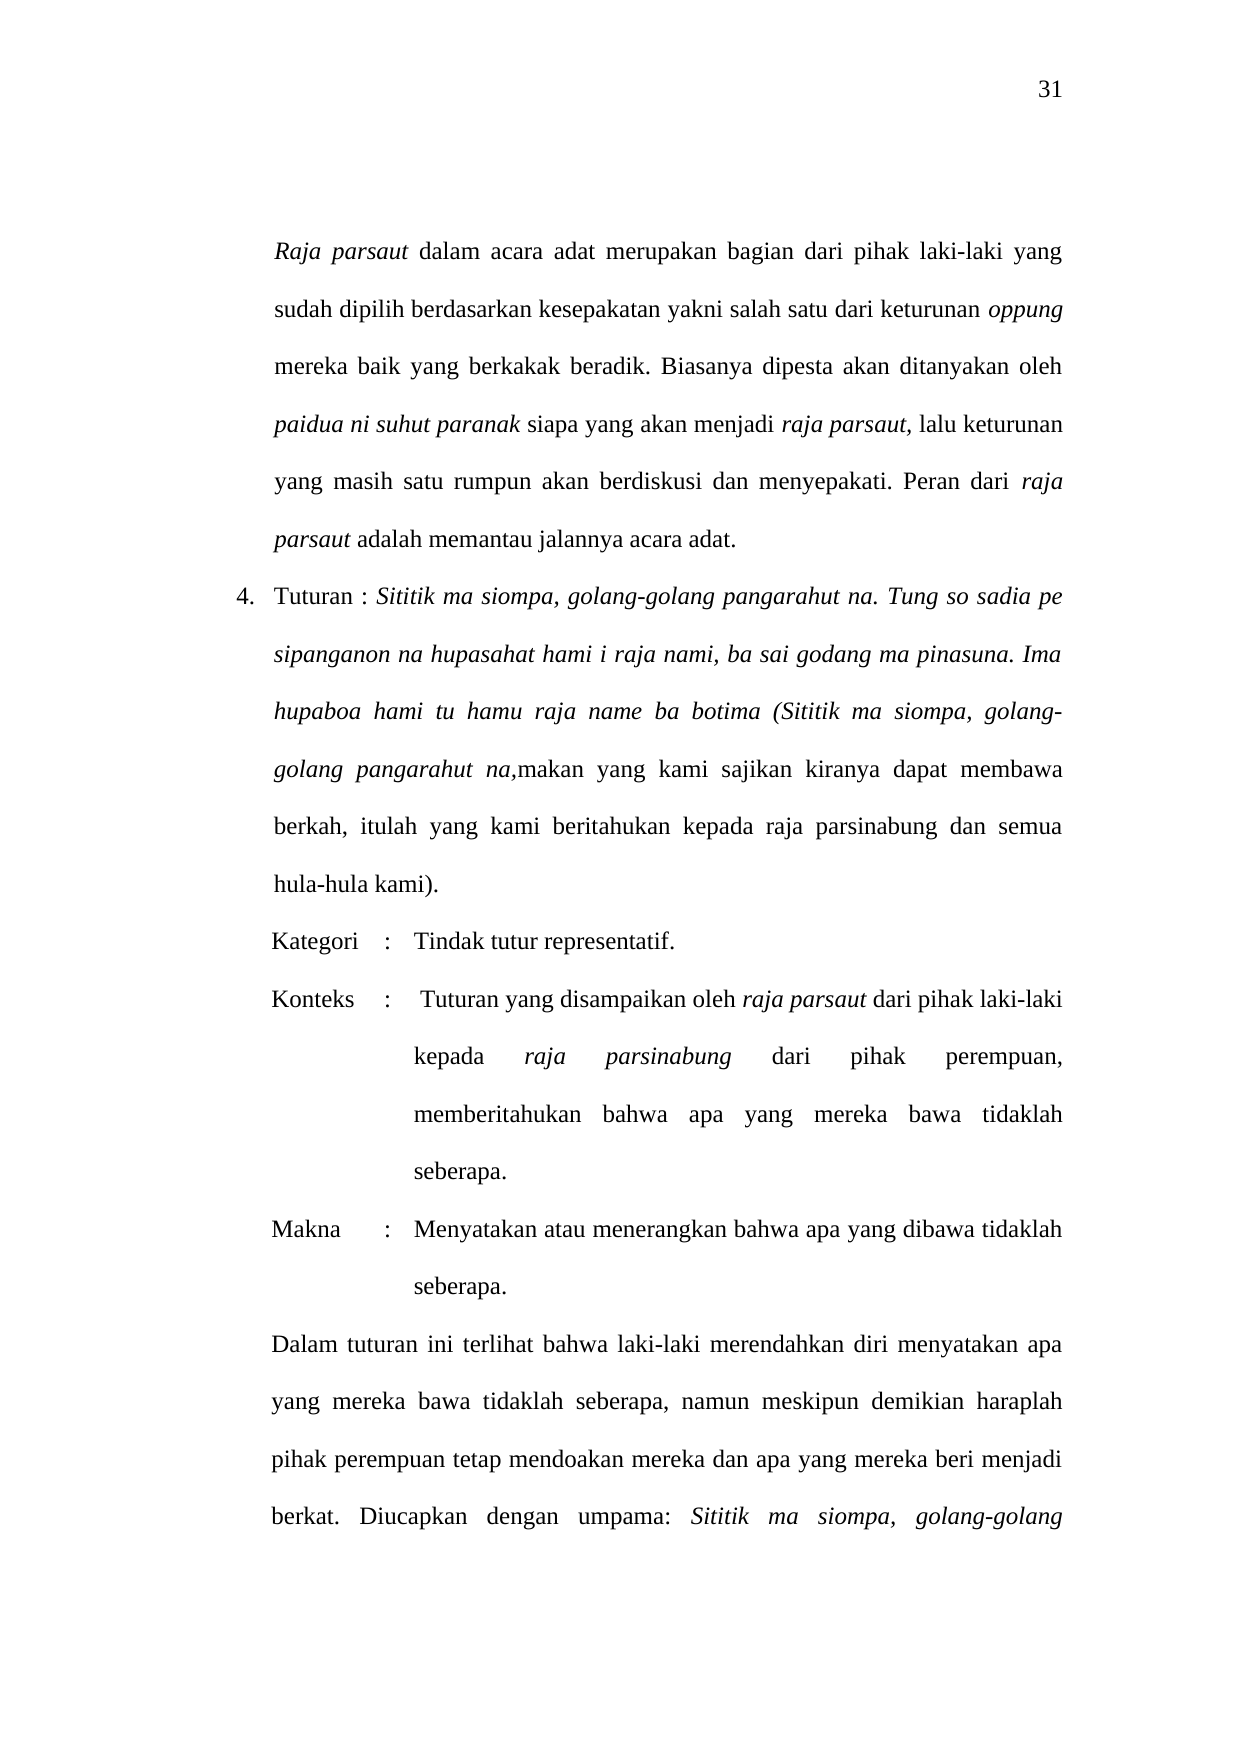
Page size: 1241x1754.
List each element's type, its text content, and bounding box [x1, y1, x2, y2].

list Raja parsaut dalam acara adat merupakan bagian dari pihak laki-laki yang sudah dipilih berdasarkan kesepakatan yakni salah satu dari keturunan oppung mereka baik yang berkakak beradik. Biasanya dipesta akan ditanyakan oleh paidua ni suhut paranak siapa yang akan menjadi raja parsaut, lalu keturunan yang masih satu rumpun akan berdiskusi dan menyepakati. Peran dari raja parsaut adalah memantau jalannya acara adat. [274, 236, 1063, 552]
list Kategori : Tindak tutur representatif. [271, 926, 1063, 955]
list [271, 1329, 1063, 1530]
list Konteks : Tuturan yang disampaikan oleh raja parsaut dari pihak laki-laki kepada raja parsinabung dari pihak perempuan, memberitahukan bahwa apa yang mereka bawa tidaklah seberapa. [271, 984, 1063, 1185]
list Tuturan : Sititik ma siompa, golang-golang pangarahut na. Tung so sadia pe sipanganon na hupasahat hami i raja nami, ba sai godang ma pinasuna. Ima hupaboa hami tu hamu raja name ba botima (Sititik ma siompa, golang-golang pangarahut na,makan yang kami sajikan kiranya dapat membawa berkah, itulah yang kami beritahukan kepada raja parsinabung dan semua hula-hula kami). [236, 581, 1063, 897]
list Makna : Menyatakan atau menerangkan bahwa apa yang dibawa tidaklah seberapa. [271, 1214, 1063, 1300]
